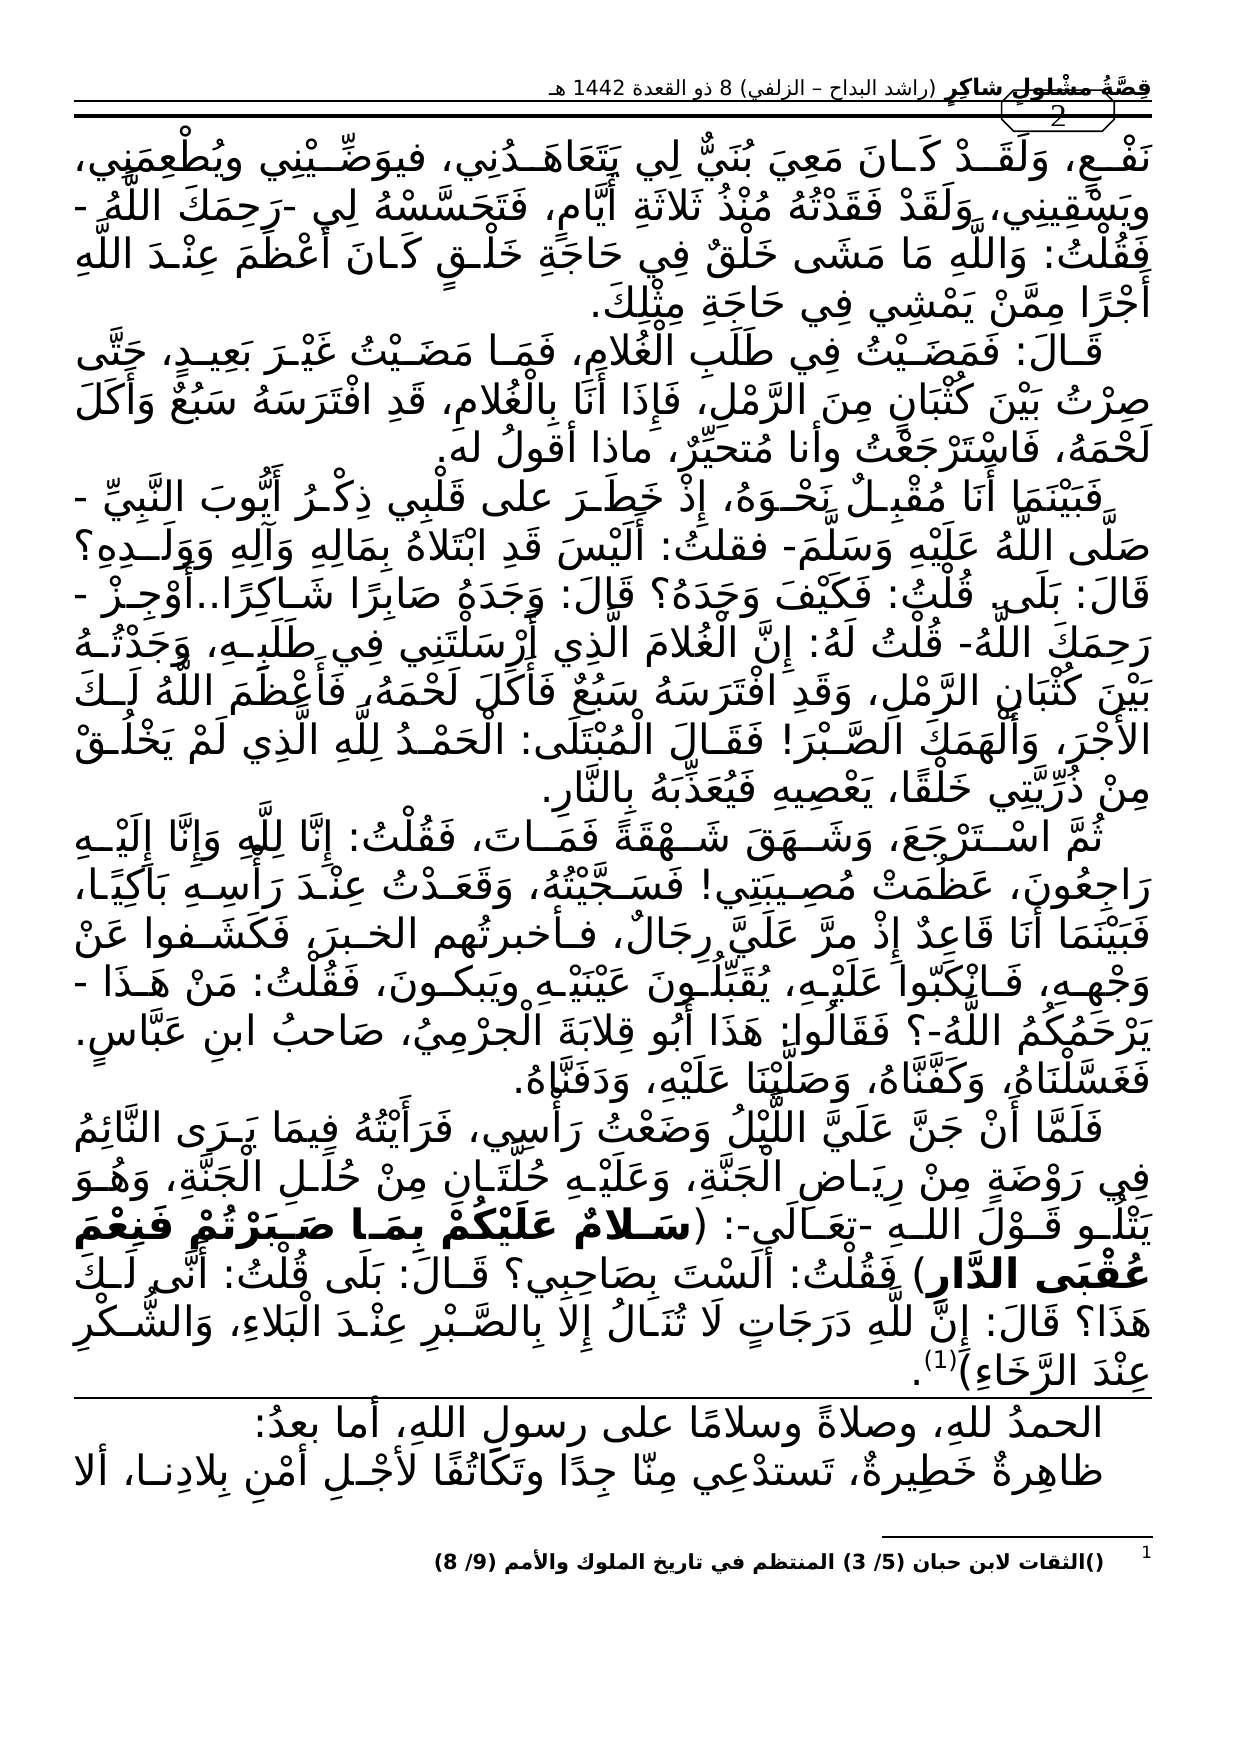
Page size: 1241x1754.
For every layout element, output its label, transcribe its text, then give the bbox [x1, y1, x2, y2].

text ثُمَّ اسْتَرْجَعَ، وَشَهَقَ شَهْقَةً فَمَاتَ، فَقُلْتُ: إِنَّا لِلَّهِ وَإِنَّا إِلَيْهِ رَاجِعُونَ، عَظُمَتْ مُصِيبَتِي! فَسَجَّيْتُهُ، وَقَعَدْتُ عِنْدَ رَأْسِهِ بَاكِيًا، فَبَيْنَمَا أَنَا قَاعِدٌ إِذْ مرَّ عَلَيَّ رِجَالٌ، فأخبرتُهم الخبرَ، فَكَشَفوا عَنْ وَجْهِهِ، فَانْكَبّوا عَلَيْهِ، يُقَبِّلُونَ عَيْنَيْهِ ويَبكونَ، فَقُلْتُ: مَنْ هَذَا -يَرْحَمُكُمُ اللَّهُ-؟ فَقَالُوا: هَذَا أَبُو قِلابَةَ الْجرْمِيُ، صَاحبُ ابنِ عَبَّاسٍ. فَغَسَّلْنَاهُ، وَكَفَّنَّاهُ، وَصَلَّيْنَا عَلَيْهِ، وَدَفَنَّاهُ. [74, 812, 1152, 1104]
text فَلَمَّا أَنْ جَنَّ عَلَيَّ اللَّيْلُ وَضَعْتُ رَأْسِي، فَرَأَيْتُهُ فِيمَا يَرَى النَّائِمُ فِي رَوْضَةٍ مِنْ رِيَاضِ الْجَنَّةِ، وَعَلَيْهِ حُلَّتَانِ مِنْ حُلَلِ الْجَنَّةِ، وَهُوَ يَتْلُو قَوْلَ اللهِ -تعَالَى-: (سَلامٌ عَلَيْكُمْ بِمَا صَبَرْتُمْ فَنِعْمَ عُقْبَى الدَّارِ) فَقُلْتُ: أَلَسْتَ بِصَاحِبِي؟ قَالَ: بَلَى قُلْتُ: أَنَّى لَكَ هَذَا؟ قَالَ: إِنَّ للَّهِ دَرَجَاتٍ لَا تُنَالُ إِلا بِالصَّبْرِ عِنْدَ الْبَلاءِ، وَالشُّكْرِ عِنْدَ الرَّخَاءِ)(). [74, 1104, 1152, 1397]
text فَبَيْنَمَا أَنَا مُقْبِلٌ نَحْوَهُ، إِذْ خَطَرَ على قَلْبِي ذِكْرُ أَيُّوبَ النَّبِيِّ -صَلَّى اللَّهُ عَلَيْهِ وَسَلَّمَ- فقلتُ: أَلَيْسَ قَدِ ابْتَلاهُ بِمَالِهِ وَآلِهِ وَوَلَدِهِ؟ قَالَ: بَلَى. قُلْتُ: فَكَيْفَ وَجَدَهُ؟ قَالَ: وَجَدَهُ صَابِرًا شَاكِرًا..أَوْجِزْ -رَحِمَكَ اللَّهُ- قُلْتُ لَهُ: إِنَّ الْغُلامَ الَّذِي أَرْسَلْتَنِي فِي طَلَبِهِ، وَجَدْتُهُ بَيْنَ كُثْبَانِ الرَّمْلِ، وَقَدِ افْتَرَسَهُ سَبُعٌ فَأَكَلَ لَحْمَهُ، فَأَعْظَمَ اللَّهُ لَكَ الأَجْرَ، وَأَلْهَمَكَ الصَّبْرَ! فَقَالَ الْمُبْتَلَى: الْحَمْدُ لِلَّهِ الَّذِي لَمْ يَخْلُقْ مِنْ ذُرِّيَّتِي خَلْقًا، يَعْصِيهِ فَيُعَذِّبَهُ بِالنَّارِ. [74, 473, 1152, 812]
text قَالَ: فَمَضَيْتُ فِي طَلَبِ الْغُلامِ، فَمَا مَضَيْتُ غَيْرَ بَعِيدٍ، حَتَّى صِرْتُ بَيْنَ كُثْبَانٍ مِنَ الرَّمْلِ، فَإِذَا أَنَا بِالْغُلامِ، قَدِ افْتَرَسَهُ سَبُعٌ وَأَكَلَ لَحْمَهُ، فَاسْتَرْجَعْتُ وأنا مُتحيِّرٌ، ماذا أقولُ له. [74, 327, 1152, 473]
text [74, 133, 1152, 327]
text الحمدُ للهِ، وصلاةً وسلامًا على رسولِ اللهِ، أما بعدُ: [74, 1399, 1152, 1447]
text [74, 1447, 1152, 1496]
